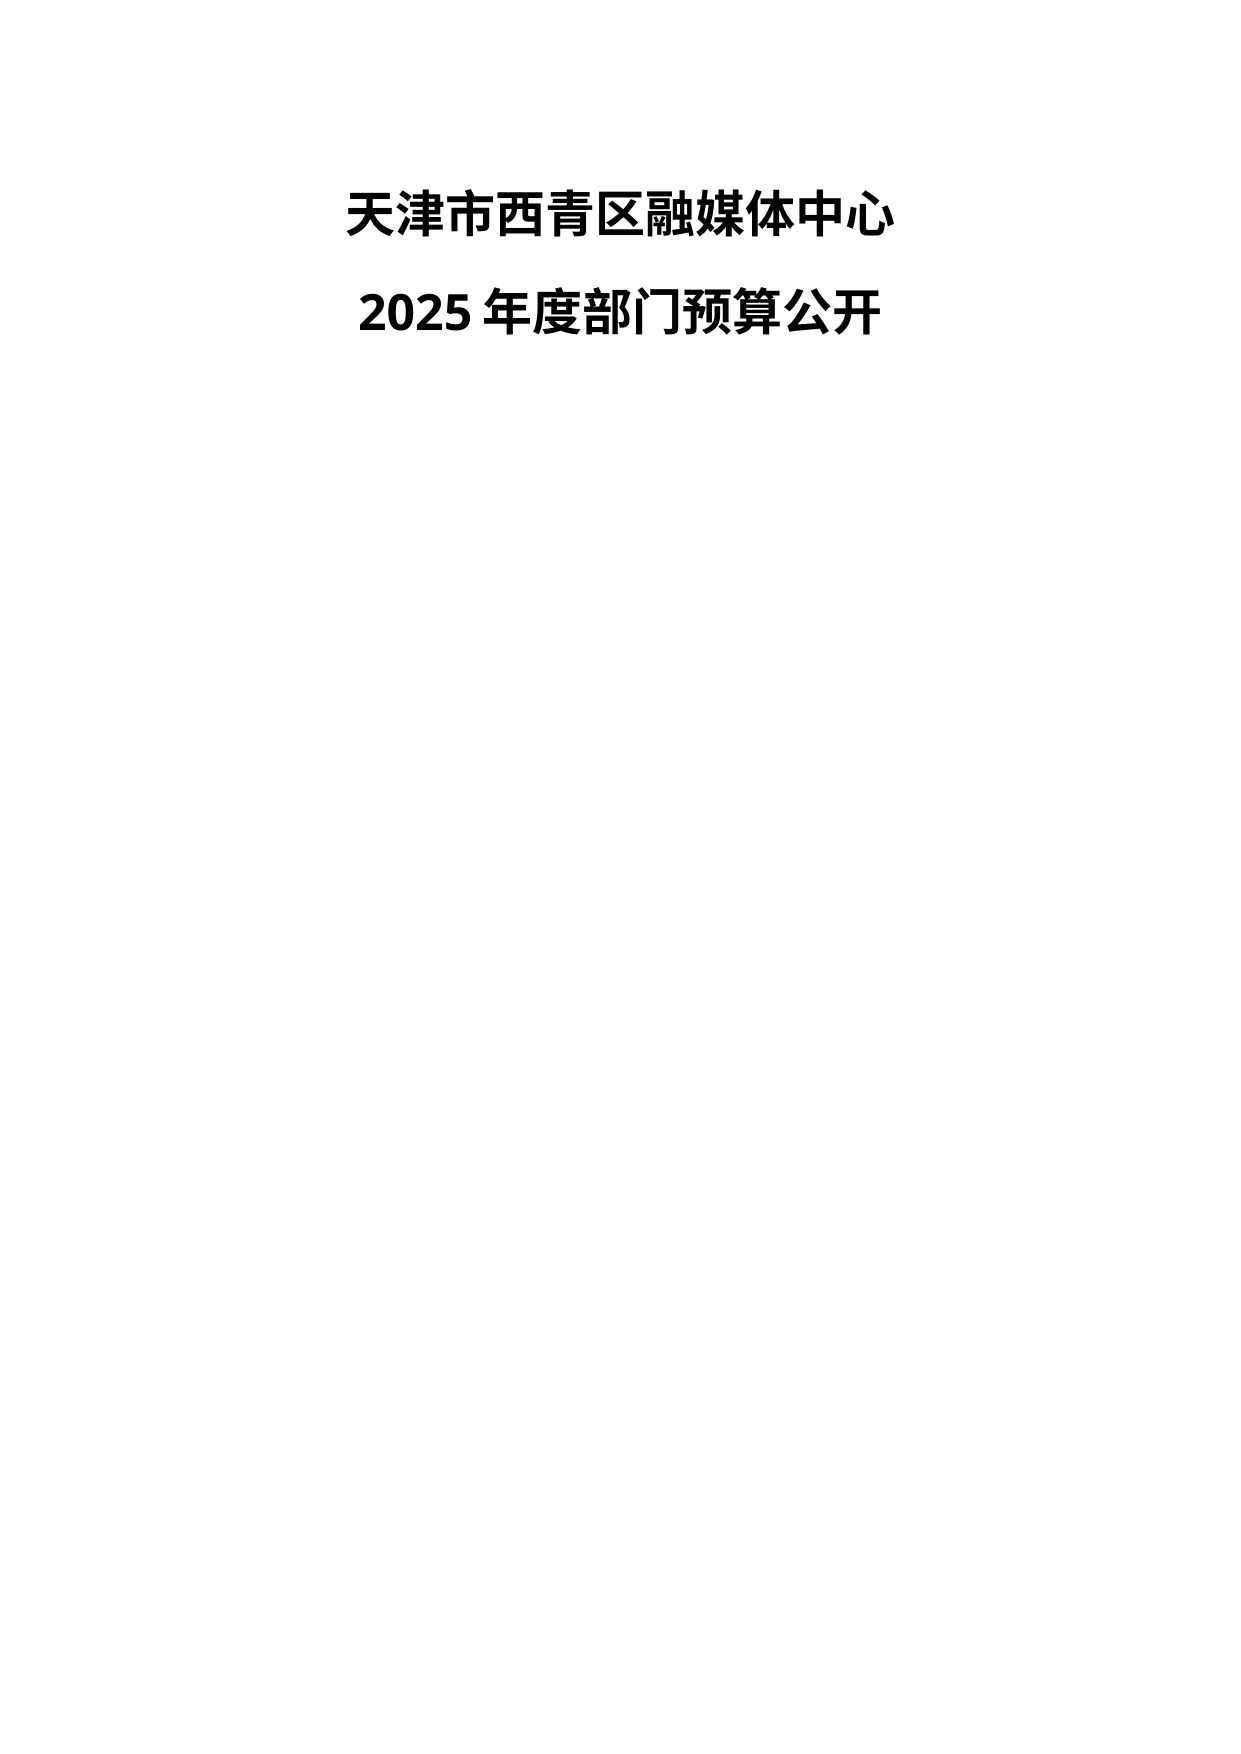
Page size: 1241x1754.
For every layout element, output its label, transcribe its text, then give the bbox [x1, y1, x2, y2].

text 天津市西青区融媒体中心 2025年度部门预算公开 [187, 162, 1053, 357]
